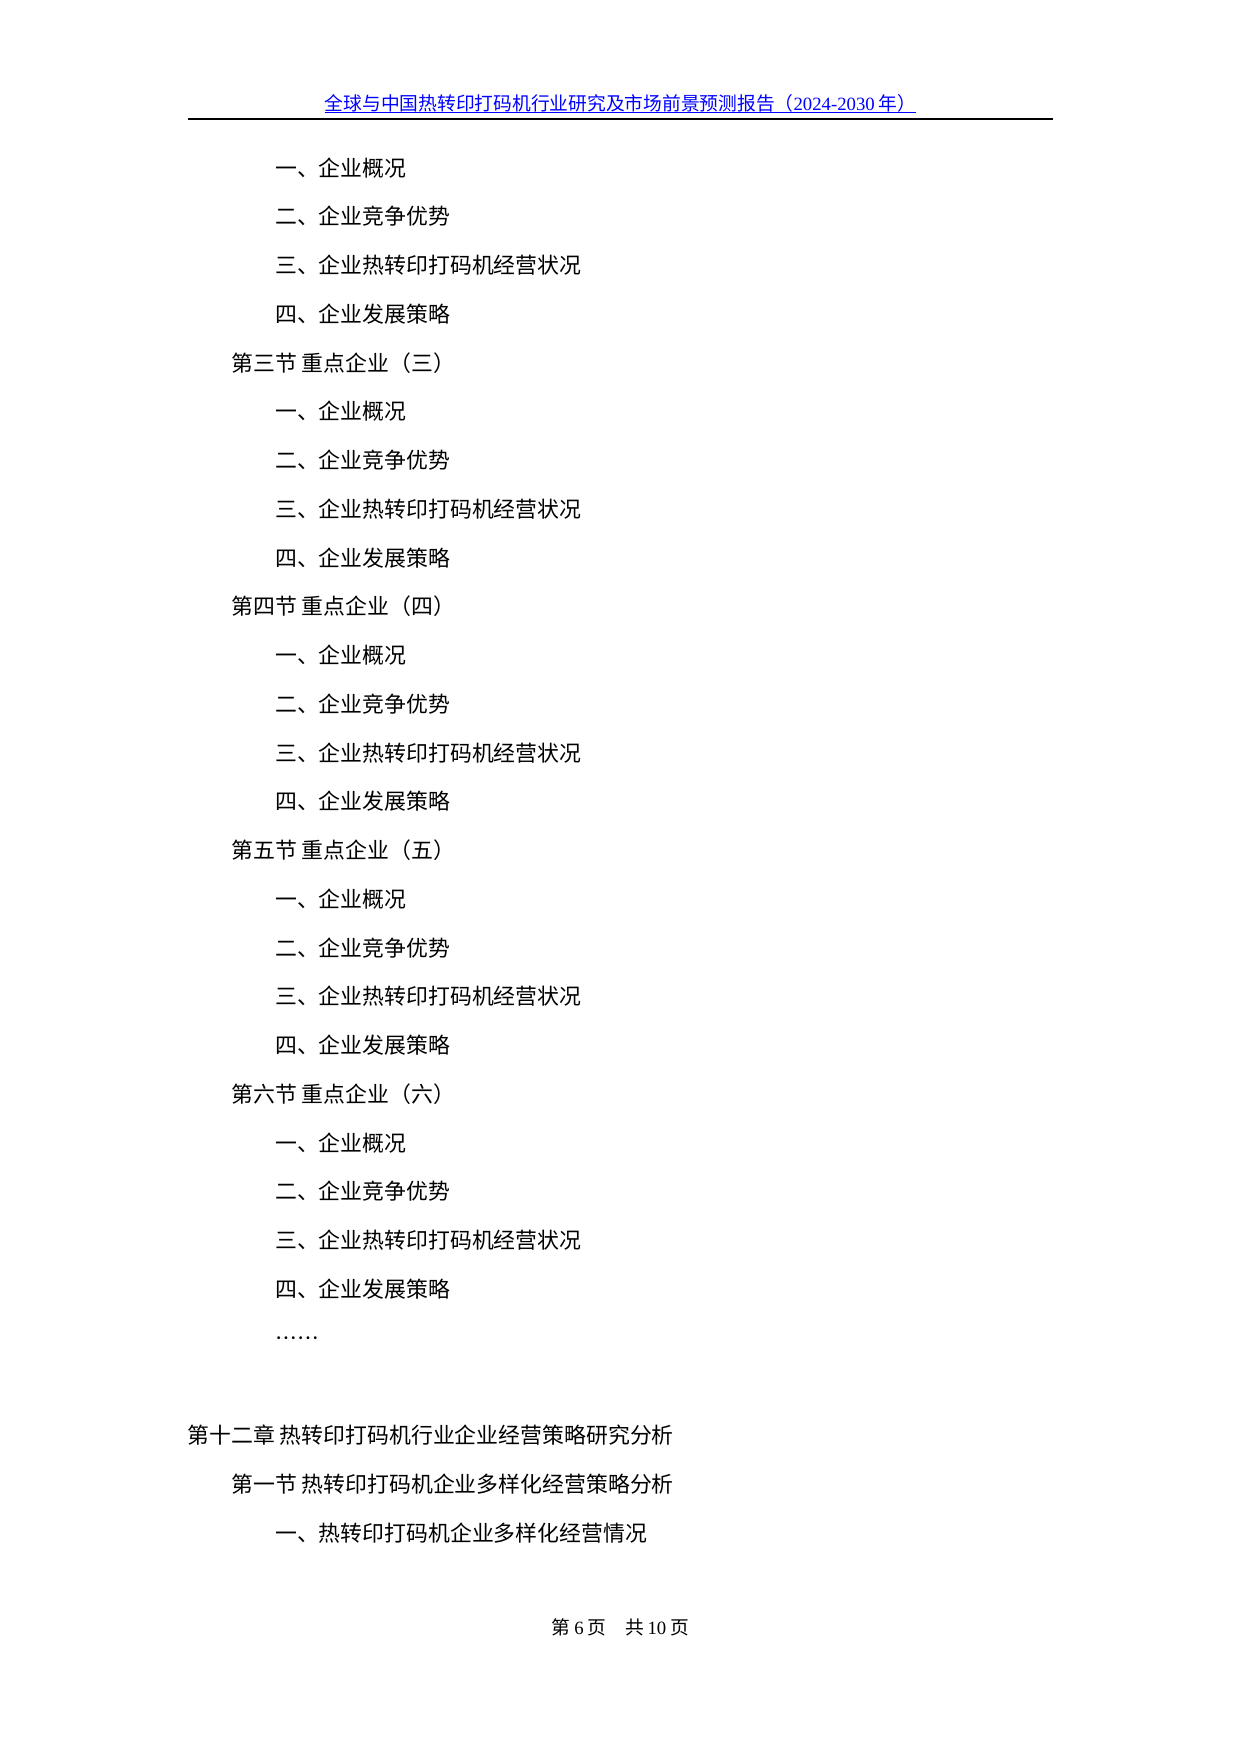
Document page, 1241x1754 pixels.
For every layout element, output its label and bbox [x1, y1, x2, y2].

text [187, 150, 1053, 1548]
